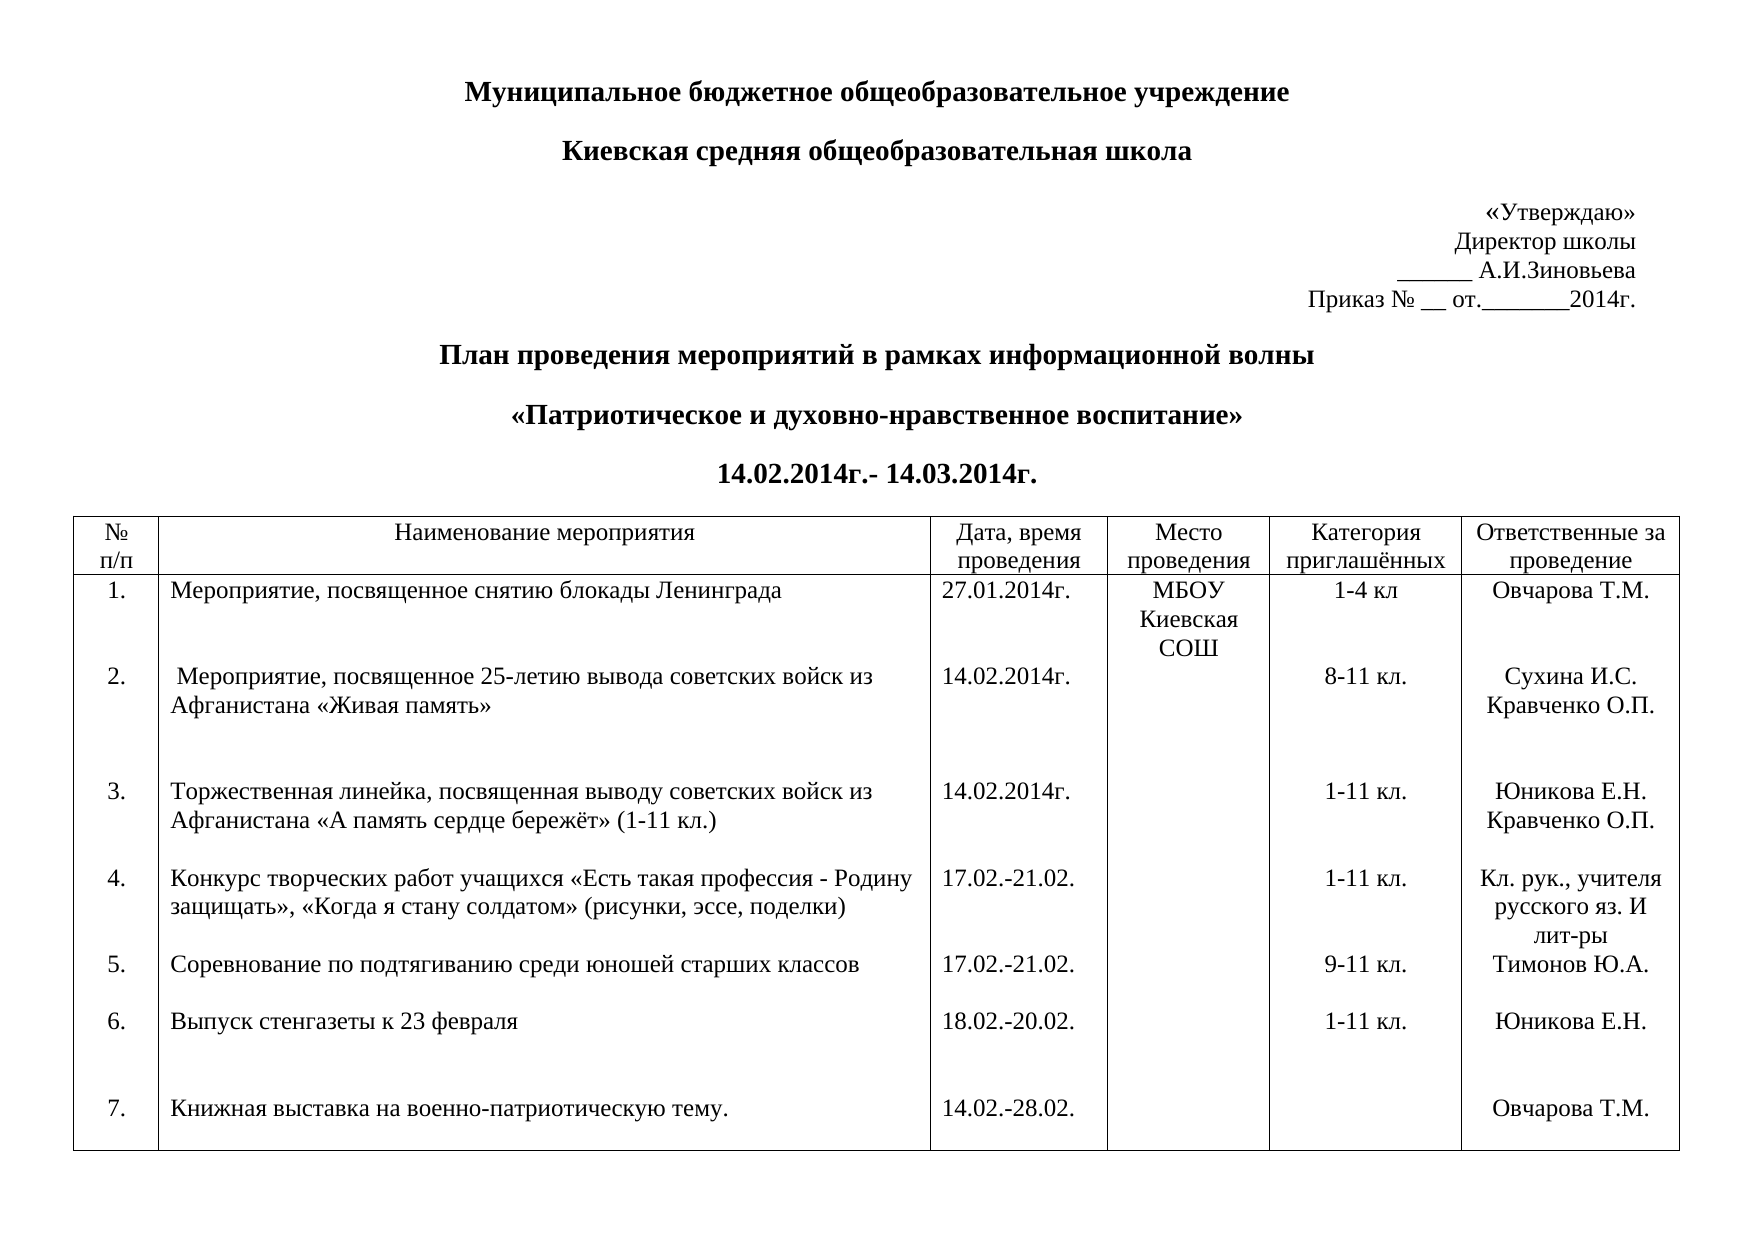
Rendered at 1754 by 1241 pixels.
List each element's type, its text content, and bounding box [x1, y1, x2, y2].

text Директор школы [118, 226, 1636, 255]
table_header № п/п [74, 517, 158, 574]
text «Утверждаю» [118, 193, 1636, 226]
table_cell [1108, 575, 1269, 1150]
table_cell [74, 575, 158, 1150]
text 14.02.2014г.- 14.03.2014г. [118, 456, 1636, 490]
text Приказ № __ от._______2014г. [118, 284, 1636, 312]
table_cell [931, 575, 1107, 1150]
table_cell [1270, 575, 1461, 1150]
table_header Ответственные за проведение [1462, 517, 1679, 574]
text ______ А.И.Зиновьева [118, 255, 1636, 284]
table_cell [159, 575, 930, 1150]
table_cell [1462, 575, 1679, 1150]
text Киевская средняя общеобразовательная школа [118, 133, 1636, 167]
text Муниципальное бюджетное общеобразовательное учреждение [118, 74, 1636, 107]
table_header Место проведения [1108, 517, 1269, 574]
text «Патриотическое и духовно-нравственное воспитание» [118, 397, 1636, 430]
text План проведения мероприятий в рамках информационной волны [118, 337, 1636, 371]
table_header Наименование мероприятия [159, 517, 930, 574]
table_header Категория приглашённых [1270, 517, 1461, 574]
table_header Дата, время проведения [931, 517, 1107, 574]
